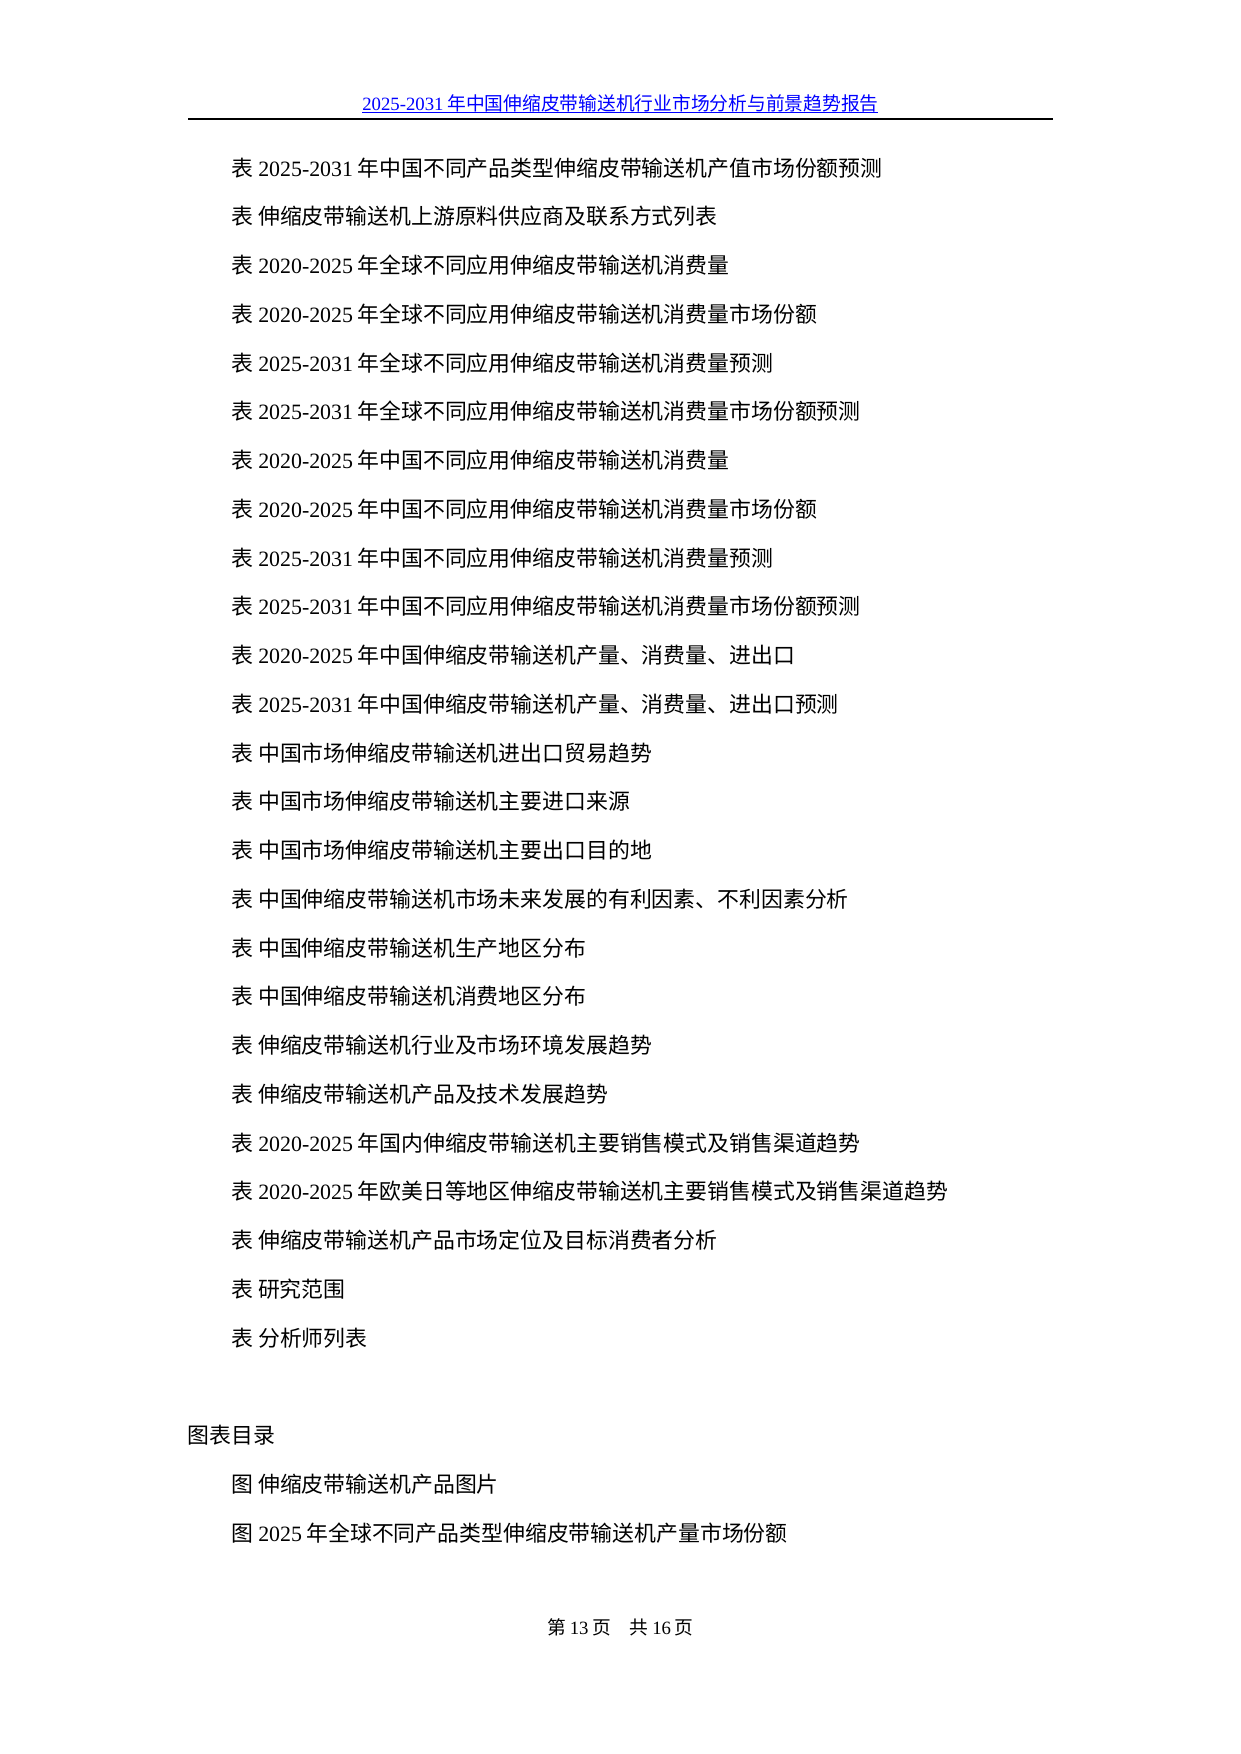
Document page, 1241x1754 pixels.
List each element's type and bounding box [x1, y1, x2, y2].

text [187, 150, 1053, 1548]
